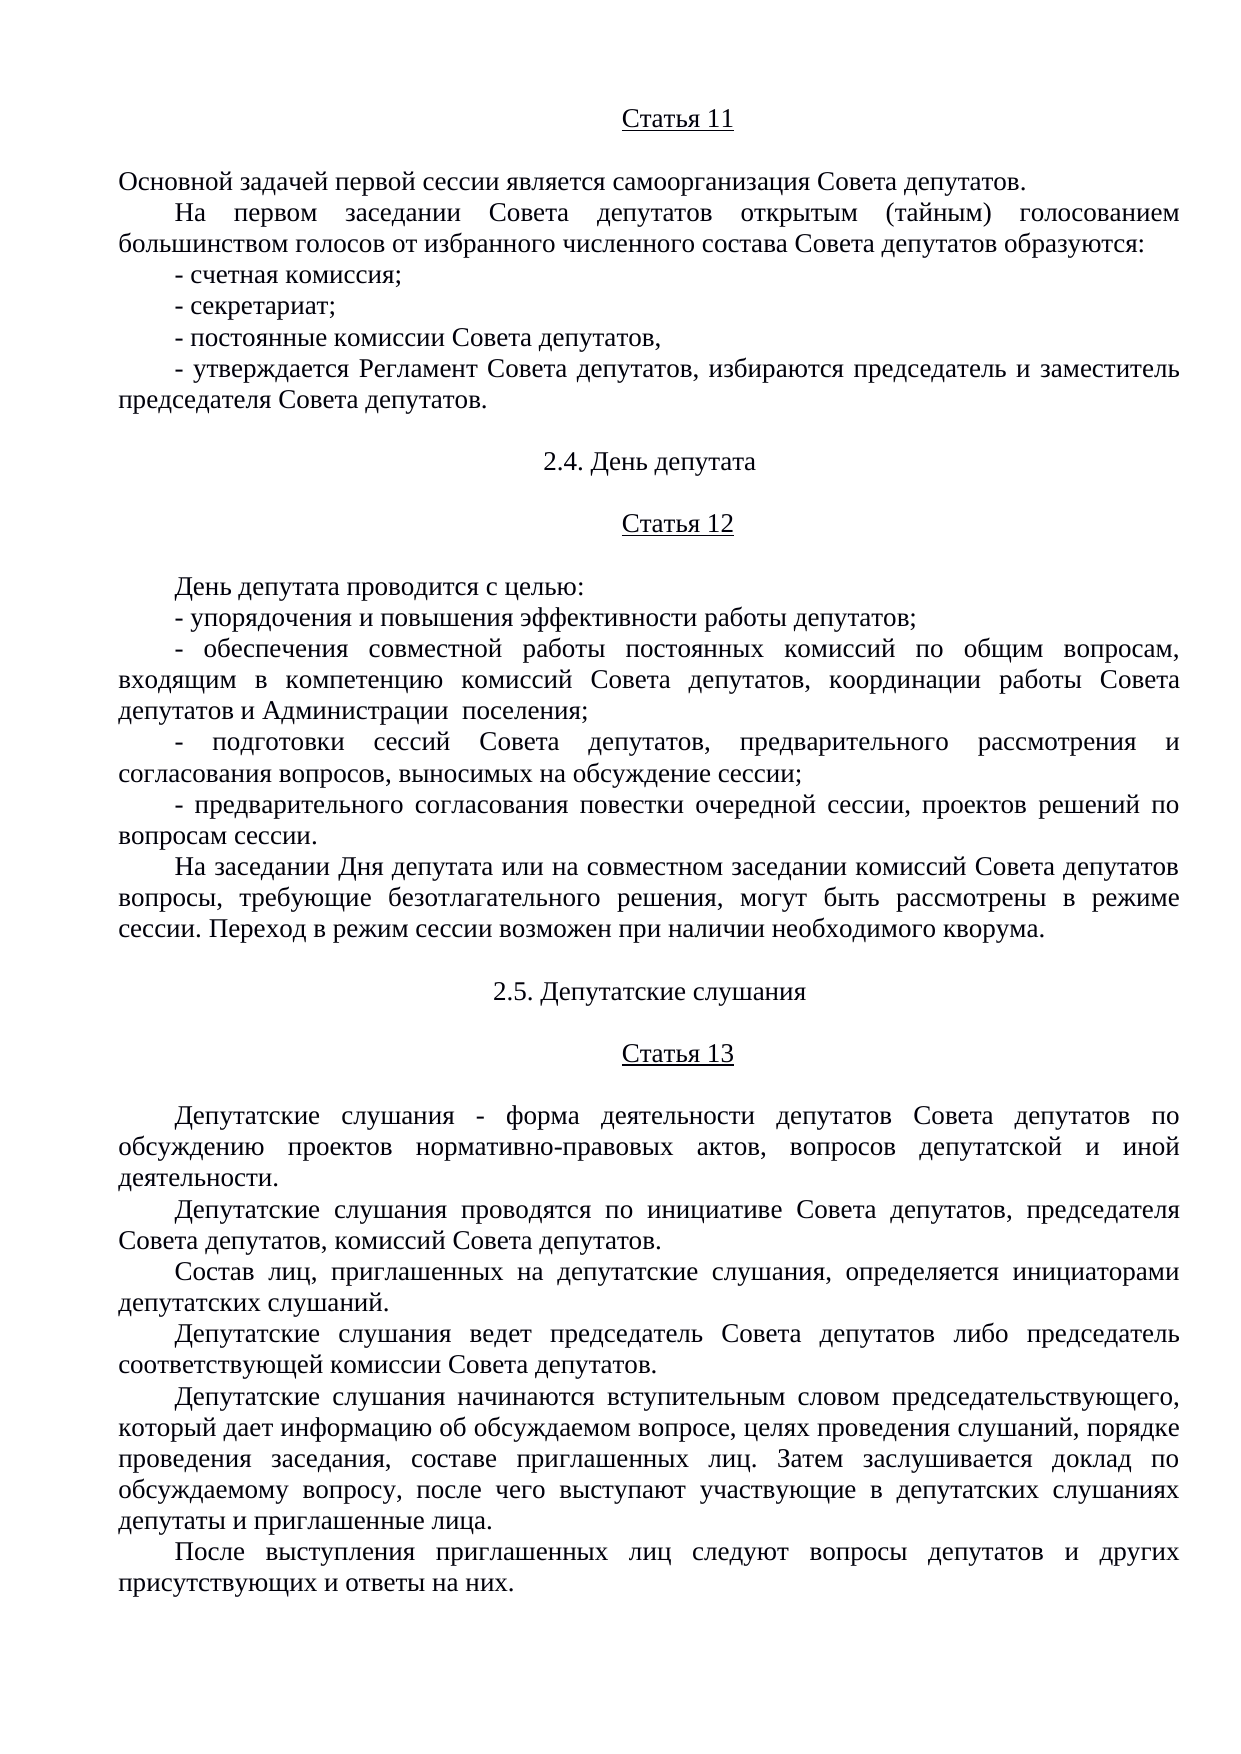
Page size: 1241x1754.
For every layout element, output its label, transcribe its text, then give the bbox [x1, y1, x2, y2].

text Депутатские слушания ведет председатель Совета депутатов либо председатель соответствующей комиссии Совета депутатов. [118, 1317, 1181, 1379]
text 2.4. День депутата [118, 445, 1181, 476]
text - упорядочения и повышения эффективности работы депутатов; [118, 601, 1181, 632]
text На первом заседании Совета депутатов открытым (тайным) голосованием большинством голосов от избранного численного состава Совета депутатов образуются: [118, 196, 1181, 258]
text - обеспечения совместной работы постоянных комиссий по общим вопросам, входящим в компетенцию комиссий Совета депутатов, координации работы Совета депутатов и Администрации поселения; [118, 632, 1181, 726]
text - предварительного согласования повестки очередной сессии, проектов решений по вопросам сессии. [118, 788, 1181, 850]
text Статья 13 [118, 1037, 1181, 1068]
text На заседании Дня депутата или на совместном заседании комиссий Совета депутатов вопросы, требующие безотлагательного решения, могут быть рассмотрены в режиме сессии. Переход в режим сессии возможен при наличии необходимого кворума. [118, 850, 1181, 943]
text - счетная комиссия; [118, 258, 1181, 289]
text Основной задачей первой сессии является самоорганизация Совета депутатов. [118, 165, 1181, 196]
text - подготовки сессий Совета депутатов, предварительного рассмотрения и согласования вопросов, выносимых на обсуждение сессии; [118, 726, 1181, 788]
text - утверждается Регламент Совета депутатов, избираются председатель и заместитель председателя Совета депутатов. [118, 352, 1181, 414]
text Статья 12 [118, 507, 1181, 539]
text После выступления приглашенных лиц следуют вопросы депутатов и других присутствующих и ответы на них. [118, 1535, 1181, 1598]
text - постоянные комиссии Совета депутатов, [118, 321, 1181, 352]
text Депутатские слушания начинаются вступительным словом председательствующего, который дает информацию об обсуждаемом вопросе, целях проведения слушаний, порядке проведения заседания, составе приглашенных лиц. Затем заслушивается доклад по обсуждаемому вопросу, после чего выступают участвующие в депутатских слушаниях депутаты и приглашенные лица. [118, 1379, 1181, 1535]
text Депутатские слушания - форма деятельности депутатов Совета депутатов по обсуждению проектов нормативно-правовых актов, вопросов депутатской и иной деятельности. [118, 1099, 1181, 1193]
text Депутатские слушания проводятся по инициативе Совета депутатов, председателя Совета депутатов, комиссий Совета депутатов. [118, 1193, 1181, 1255]
text День депутата проводится с целью: [118, 570, 1181, 601]
text - секретариат; [118, 289, 1181, 321]
text Состав лиц, приглашенных на депутатские слушания, определяется инициаторами депутатских слушаний. [118, 1255, 1181, 1317]
text Статья 11 [118, 103, 1181, 134]
text 2.5. Депутатские слушания [118, 975, 1181, 1006]
